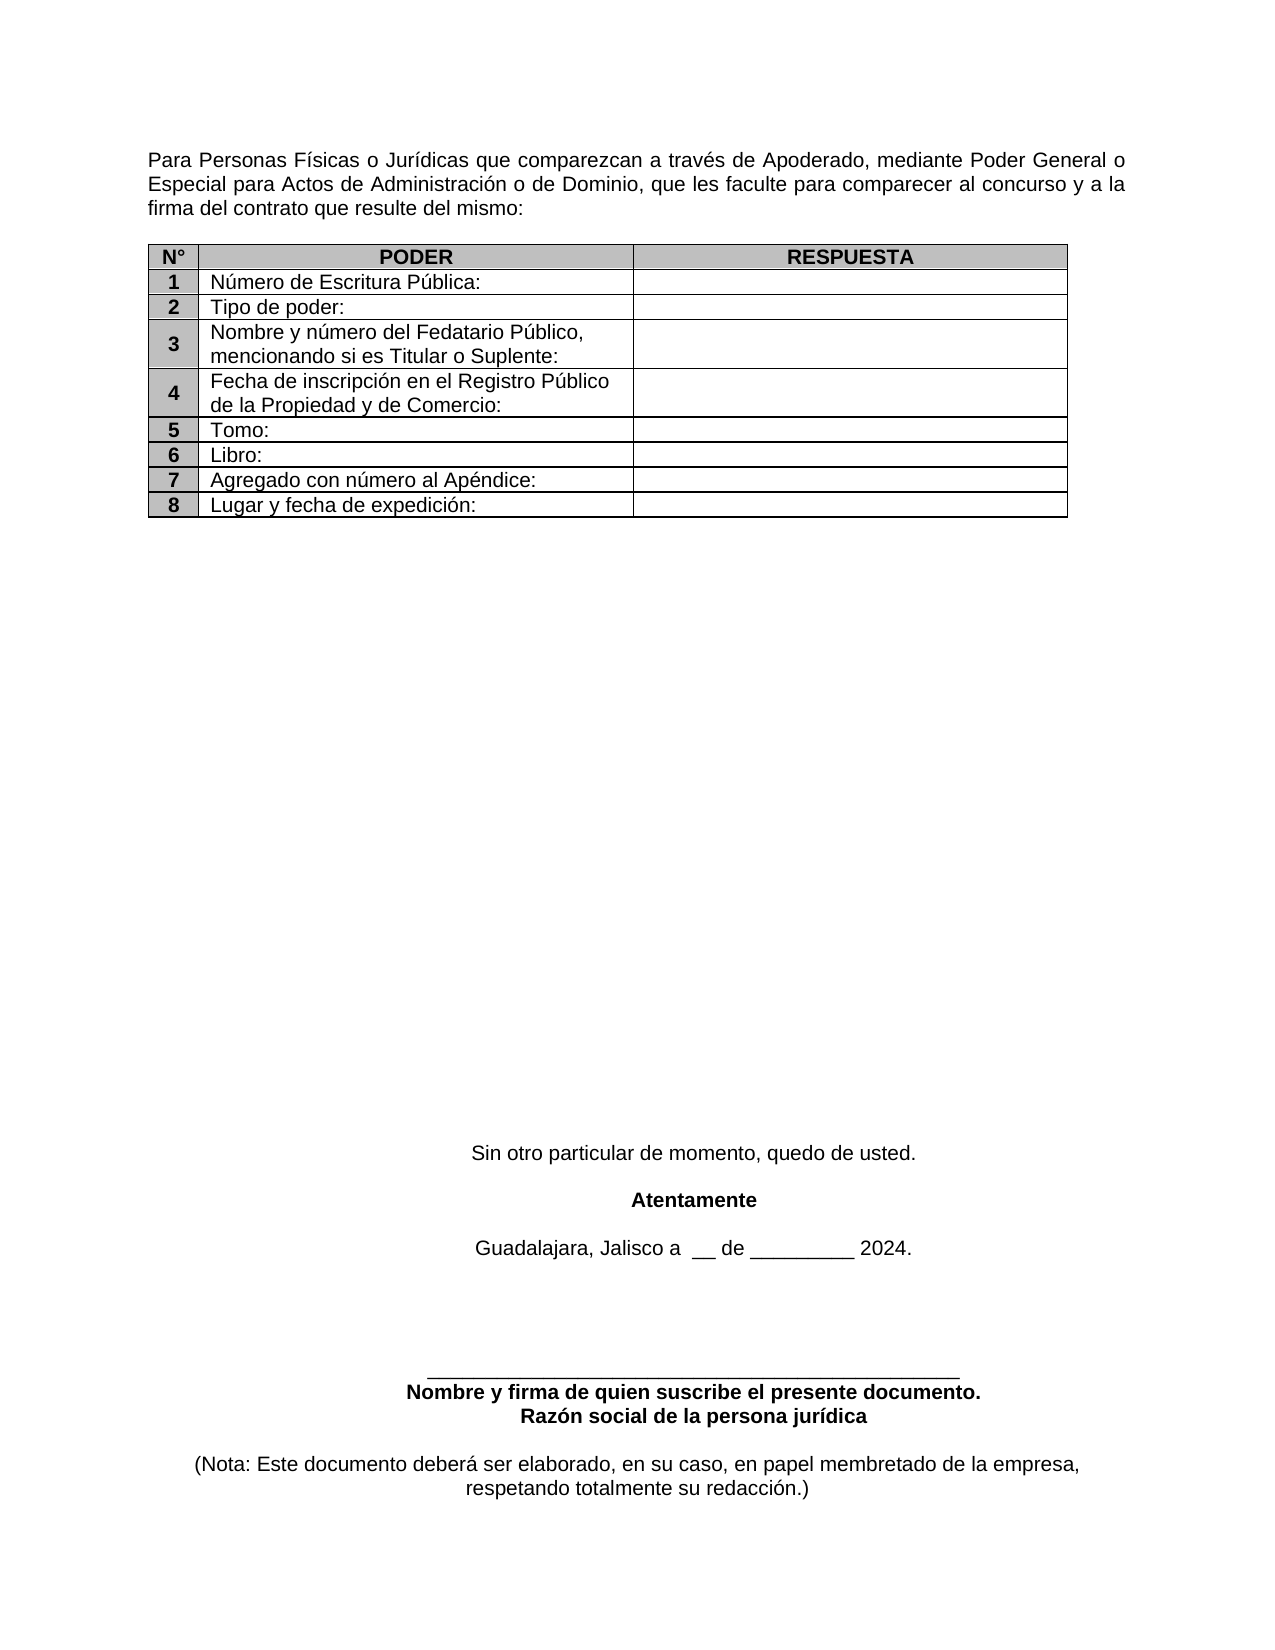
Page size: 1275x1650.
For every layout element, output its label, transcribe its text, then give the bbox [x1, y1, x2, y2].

table_cell Número de Escritura Pública: [199, 270, 633, 293]
table_cell [634, 418, 1067, 441]
text (Nota: Este documento deberá ser elaborado, en su caso, en papel membretado de la empresa, respetando totalmente su redacción.) [148, 1452, 1127, 1500]
text Para Personas Físicas o Jurídicas que comparezcan a través de Apoderado, mediante Poder General o Especial para Actos de Administración o de Dominio, que les faculte para comparecer al concurso y a la firma del contrato que resulte del mismo: [148, 148, 1127, 219]
text ______________________________________________ [260, 1356, 1127, 1380]
table_cell [634, 443, 1067, 466]
table_cell 8 [149, 493, 198, 516]
table_cell 7 [149, 468, 198, 491]
table_header N° [149, 245, 198, 268]
table_cell Tipo de poder: [199, 295, 633, 318]
table_cell Agregado con número al Apéndice: [199, 468, 633, 491]
text Razón social de la persona jurídica [260, 1404, 1127, 1428]
table_cell 4 [149, 369, 198, 416]
table_cell Libro: [199, 443, 633, 466]
text Nombre y firma de quien suscribe el presente documento. [260, 1380, 1127, 1404]
table_cell [634, 369, 1067, 416]
table_header PODER [199, 245, 633, 268]
text Atentamente [260, 1188, 1127, 1212]
table_cell [634, 270, 1067, 293]
table_cell 3 [149, 320, 198, 367]
table_cell [634, 468, 1067, 491]
table_cell 5 [149, 418, 198, 441]
table_cell Tomo: [199, 418, 633, 441]
table_cell 1 [149, 270, 198, 293]
table_cell Lugar y fecha de expedición: [199, 493, 633, 516]
text Sin otro particular de momento, quedo de usted. [260, 1140, 1127, 1164]
table_cell Nombre y número del Fedatario Público, mencionando si es Titular o Suplente: [199, 320, 633, 367]
table_cell [634, 493, 1067, 516]
table_cell Fecha de inscripción en el Registro Público de la Propiedad y de Comercio: [199, 369, 633, 416]
table_cell 2 [149, 295, 198, 318]
table_header RESPUESTA [634, 245, 1067, 268]
text Guadalajara, Jalisco a __ de _________ 2024. [260, 1236, 1127, 1260]
table_cell [634, 295, 1067, 318]
table_cell [634, 320, 1067, 367]
table_cell 6 [149, 443, 198, 466]
